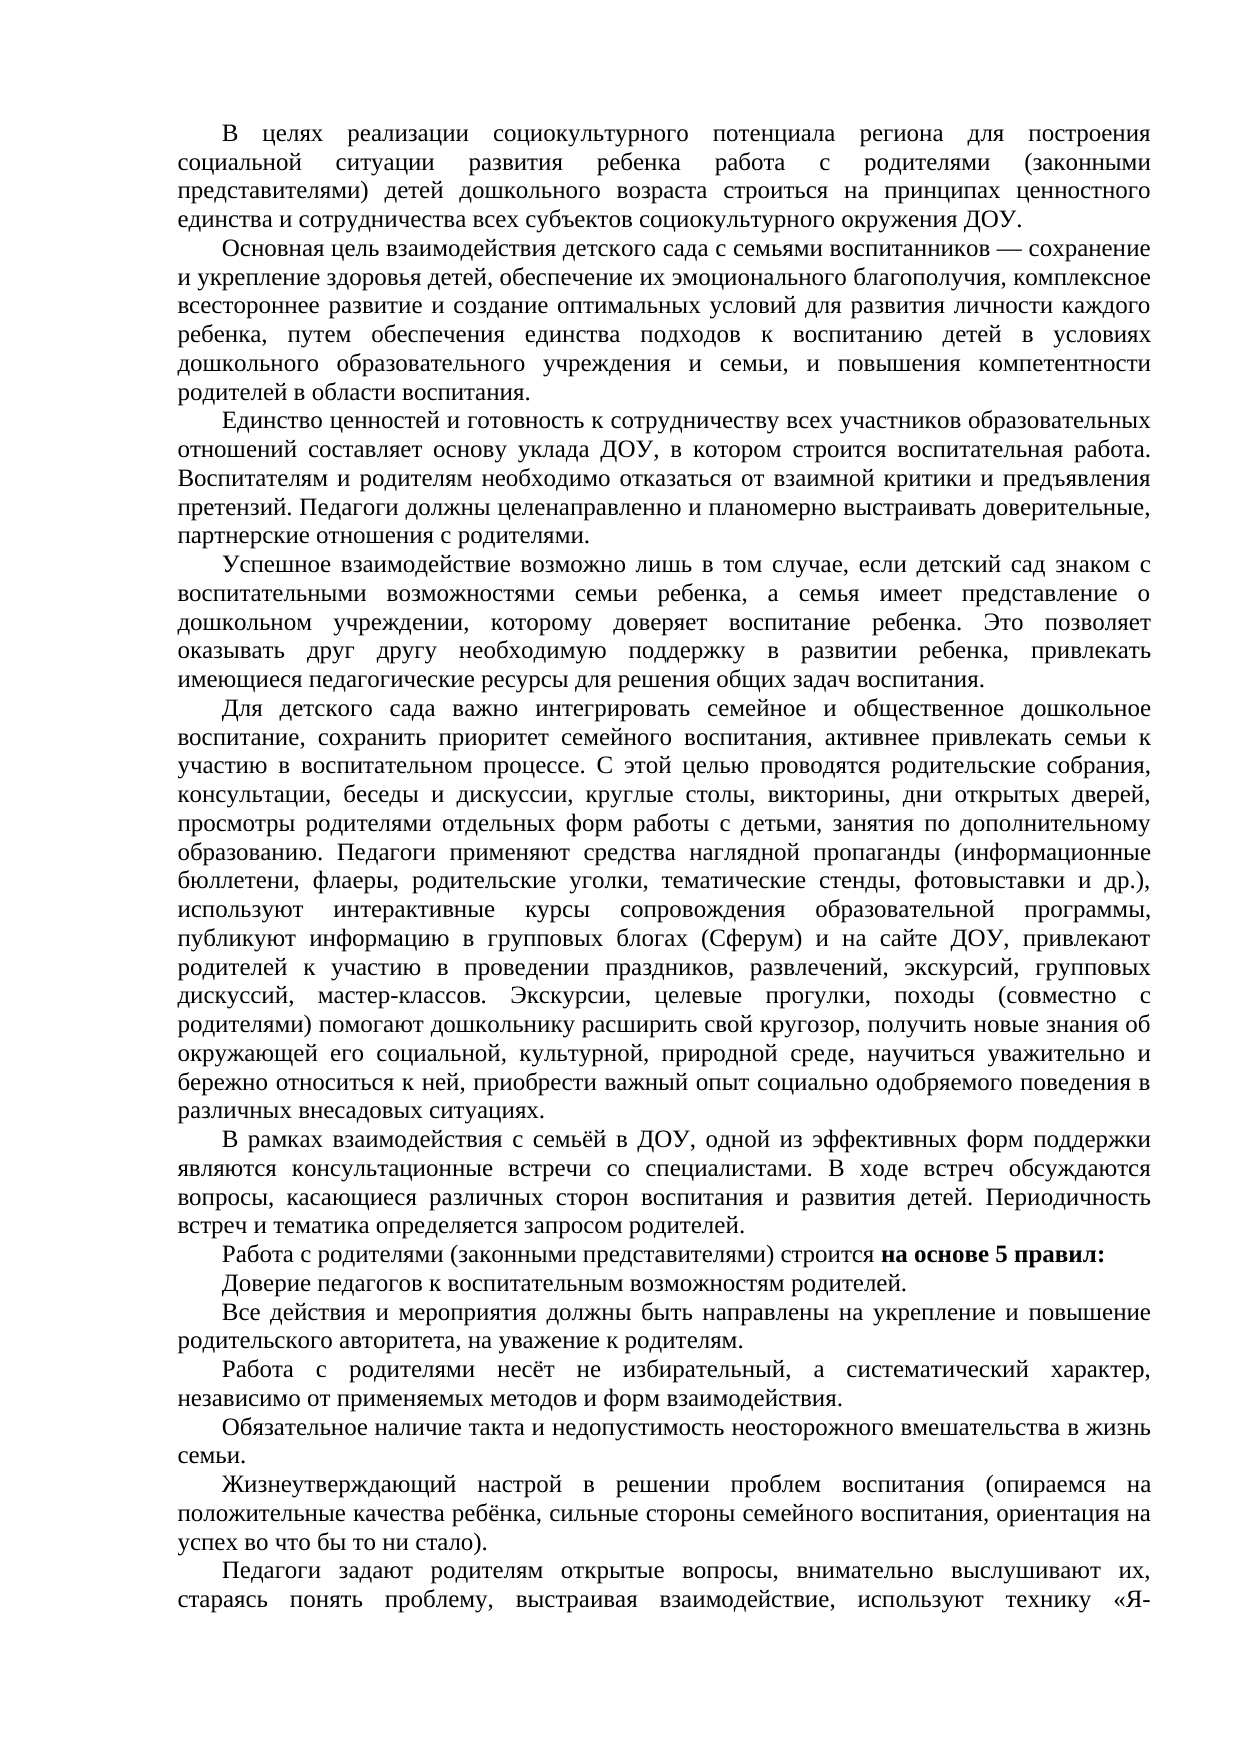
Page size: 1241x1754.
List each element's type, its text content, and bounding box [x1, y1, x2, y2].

text Обязательное наличие такта и недопустимость неосторожного вмешательства в жизнь семьи. [177, 1412, 1152, 1469]
text Доверие педагогов к воспитательным возможностям родителей. [177, 1268, 1152, 1297]
text В рамках взаимодействия с семьёй в ДОУ, одной из эффективных форм поддержки являются консультационные встречи со специалистами. В ходе встреч обсуждаются вопросы, касающиеся различных сторон воспитания и развития детей. Периодичность встреч и тематика определяется запросом родителей. [177, 1124, 1152, 1239]
text Основная цель взаимодействия детского сада с семьями воспитанников — сохранение и укрепление здоровья детей, обеспечение их эмоционального благополучия, комплексное всестороннее развитие и создание оптимальных условий для развития личности каждого ребенка, путем обеспечения единства подходов к воспитанию детей в условиях дошкольного образовательного учреждения и семьи, и повышения компетентности родителей в области воспитания. [177, 233, 1152, 406]
text Единство ценностей и готовность к сотрудничеству всех участников образовательных отношений составляет основу уклада ДОУ, в котором строится воспитательная работа. Воспитателям и родителям необходимо отказаться от взаимной критики и предъявления претензий. Педагоги должны целенаправленно и планомерно выстраивать доверительные, партнерские отношения с родителями. [177, 406, 1152, 549]
text Успешное взаимодействие возможно лишь в том случае, если детский сад знаком с воспитательными возможностями семьи ребенка, а семья имеет представление о дошкольном учреждении, которому доверяет воспитание ребенка. Это позволяет оказывать друг другу необходимую поддержку в развитии ребенка, привлекать имеющиеся педагогические ресурсы для решения общих задач воспитания. [177, 549, 1152, 693]
text Работа с родителями несёт не избирательный, а систематический характер, независимо от применяемых методов и форм взаимодействия. [177, 1354, 1152, 1412]
text Работа с родителями (законными представителями) строится на основе 5 правил: [177, 1239, 1152, 1268]
text Все действия и мероприятия должны быть направлены на укрепление и повышение родительского авторитета, на уважение к родителям. [177, 1297, 1152, 1354]
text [177, 1556, 1152, 1613]
text Для детского сада важно интегрировать семейное и общественное дошкольное воспитание, сохранить приоритет семейного воспитания, активнее привлекать семьи к участию в воспитательном процессе. С этой целью проводятся родительские собрания, консультации, беседы и дискуссии, круглые столы, викторины, дни открытых дверей, просмотры родителями отдельных форм работы с детьми, занятия по дополнительному образованию. Педагоги применяют средства наглядной пропаганды (информационные бюллетени, флаеры, родительские уголки, тематические стенды, фотовыставки и др.), используют интерактивные курсы сопровождения образовательной программы, публикуют информацию в групповых блогах (Сферум) и на сайте ДОУ, привлекают родителей к участию в проведении праздников, развлечений, экскурсий, групповых дискуссий, мастер-классов. Экскурсии, целевые прогулки, походы (совместно с родителями) помогают дошкольнику расширить свой кругозор, получить новые знания об окружающей его социальной, культурной, природной среде, научиться уважительно и бережно относиться к ней, приобрести важный опыт социально одобряемого поведения в различных внесадовых ситуациях. [177, 693, 1152, 1124]
text Жизнеутверждающий настрой в решении проблем воспитания (опираемся на положительные качества ребёнка, сильные стороны семейного воспитания, ориентация на успех во что бы то ни стало). [177, 1469, 1152, 1556]
text В целях реализации социокультурного потенциала региона для построения социальной ситуации развития ребенка работа с родителями (законными представителями) детей дошкольного возраста строиться на принципах ценностного единства и сотрудничества всех субъектов социокультурного окружения ДОУ. [177, 118, 1152, 233]
